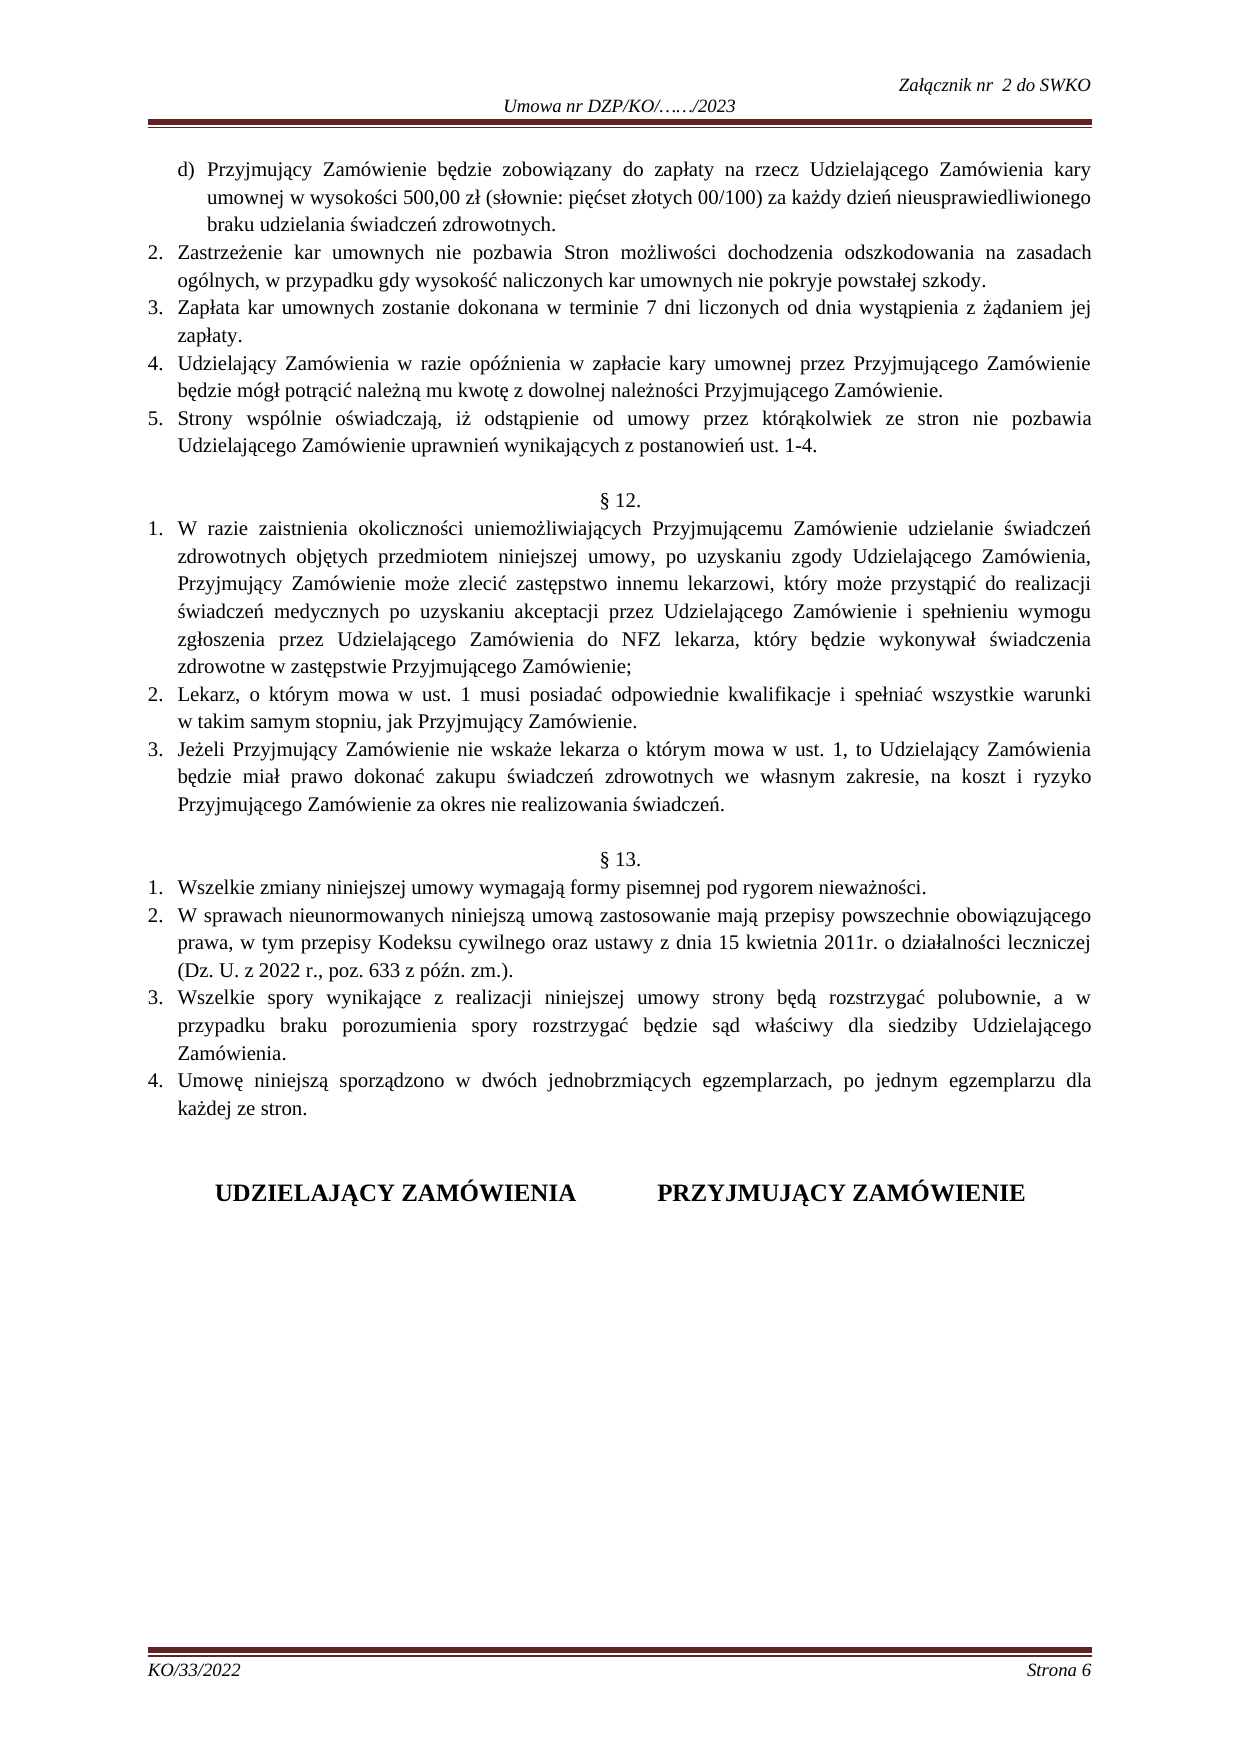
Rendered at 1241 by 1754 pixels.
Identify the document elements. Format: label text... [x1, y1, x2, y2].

text § 12. [148, 488, 1092, 512]
list Zapłata kar umownych zostanie dokonana w terminie 7 dni liczonych od dnia wystąpienia z żądaniem jej zapłaty. [148, 295, 1092, 347]
list Wszelkie spory wynikające z realizacji niniejszej umowy strony będą rozstrzygać polubownie, a w przypadku braku porozumienia spory rozstrzygać będzie sąd właściwy dla siedziby Udzielającego Zamówienia. [148, 985, 1092, 1064]
list Przyjmujący Zamówienie będzie zobowiązany do zapłaty na rzecz Udzielającego Zamówienia kary umownej w wysokości 500,00 zł (słownie: pięćset złotych 00/100) za każdy dzień nieusprawiedliwionego braku udzielania świadczeń zdrowotnych. [177, 157, 1092, 236]
list Lekarz, o którym mowa w ust. 1 musi posiadać odpowiednie kwalifikacje i spełniać wszystkie warunki w takim samym stopniu, jak Przyjmujący Zamówienie. [148, 682, 1092, 733]
list Wszelkie zmiany niniejszej umowy wymagają formy pisemnej pod rygorem nieważności. [148, 875, 1092, 899]
list W razie zaistnienia okoliczności uniemożliwiających Przyjmującemu Zamówienie udzielanie świadczeń zdrowotnych objętych przedmiotem niniejszej umowy, po uzyskaniu zgody Udzielającego Zamówienia, Przyjmujący Zamówienie może zlecić zastępstwo innemu lekarzowi, który może przystąpić do realizacji świadczeń medycznych po uzyskaniu akceptacji przez Udzielającego Zamówienie i spełnieniu wymogu zgłoszenia przez Udzielającego Zamówienia do NFZ lekarza, który będzie wykonywał świadczenia zdrowotne w zastępstwie Przyjmującego Zamówienie; [148, 516, 1092, 678]
list Umowę niniejszą sporządzono w dwóch jednobrzmiących egzemplarzach, po jednym egzemplarzu dla każdej ze stron. [148, 1068, 1092, 1120]
text § 13. [148, 847, 1092, 871]
list Strony wspólnie oświadczają, iż odstąpienie od umowy przez którąkolwiek ze stron nie pozbawia Udzielającego Zamówienie uprawnień wynikających z postanowień ust. 1-4. [148, 406, 1092, 457]
text UDZIELAJĄCY ZAMÓWIENIA PRZYJMUJĄCY ZAMÓWIENIE [148, 1178, 1092, 1207]
list Udzielający Zamówienia w razie opóźnienia w zapłacie kary umownej przez Przyjmującego Zamówienie będzie mógł potrącić należną mu kwotę z dowolnej należności Przyjmującego Zamówienie. [148, 350, 1092, 402]
list Zastrzeżenie kar umownych nie pozbawia Stron możliwości dochodzenia odszkodowania na zasadach ogólnych, w przypadku gdy wysokość naliczonych kar umownych nie pokryje powstałej szkody. [148, 240, 1092, 292]
list Jeżeli Przyjmujący Zamówienie nie wskaże lekarza o którym mowa w ust. 1, to Udzielający Zamówienia będzie miał prawo dokonać zakupu świadczeń zdrowotnych we własnym zakresie, na koszt i ryzyko Przyjmującego Zamówienie za okres nie realizowania świadczeń. [148, 737, 1092, 816]
list W sprawach nieunormowanych niniejszą umową zastosowanie mają przepisy powszechnie obowiązującego prawa, w tym przepisy Kodeksu cywilnego oraz ustawy z dnia 15 kwietnia 2011r. o działalności leczniczej (Dz. U. z 2022 r., poz. 633 z późn. zm.). [148, 902, 1092, 982]
